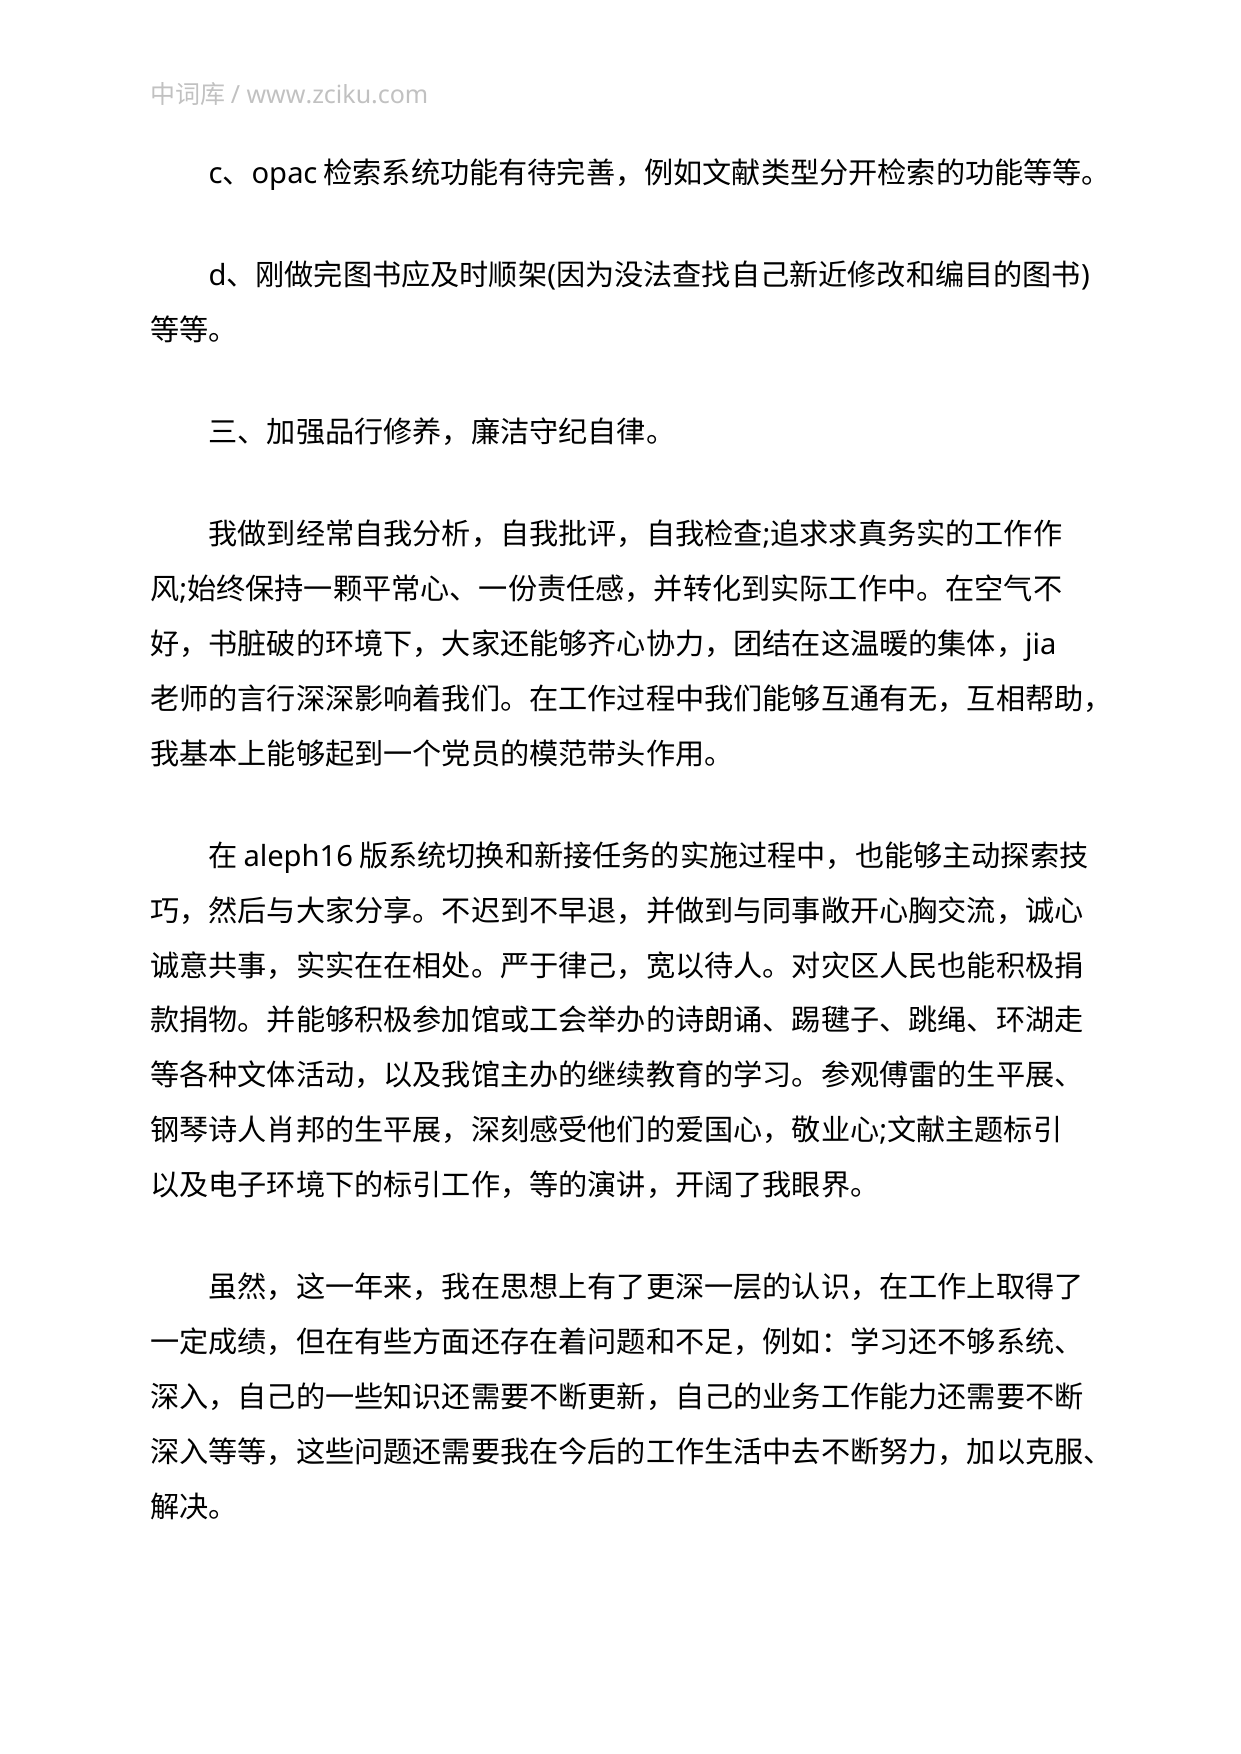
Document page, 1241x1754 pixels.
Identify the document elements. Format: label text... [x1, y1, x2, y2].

text 在aleph16版系统切换和新接任务的实施过程中，也能够主动探索技巧，然后与大家分享。不迟到不早退，并做到与同事敞开心胸交流，诚心诚意共事，实实在在相处。严于律己，宽以待人。对灾区人民也能积极捐款捐物。并能够积极参加馆或工会举办的诗朗诵、踢毽子、跳绳、环湖走等各种文体活动，以及我馆主办的继续教育的学习。参观傅雷的生平展、钢琴诗人肖邦的生平展，深刻感受他们的爱国心，敬业心;文献主题标引以及电子环境下的标引工作，等的演讲，开阔了我眼界。 [150, 832, 1090, 1204]
text 我做到经常自我分析，自我批评，自我检查;追求求真务实的工作作风;始终保持一颗平常心、一份责任感，并转化到实际工作中。在空气不好，书脏破的环境下，大家还能够齐心协力，团结在这温暖的集体，jia老师的言行深深影响着我们。在工作过程中我们能够互通有无，互相帮助，我基本上能够起到一个党员的模范带头作用。 [150, 511, 1090, 773]
text 虽然，这一年来，我在思想上有了更深一层的认识，在工作上取得了一定成绩，但在有些方面还存在着问题和不足，例如：学习还不够系统、深入，自己的一些知识还需要不断更新，自己的业务工作能力还需要不断深入等等，这些问题还需要我在今后的工作生活中去不断努力，加以克服、解决。 [150, 1263, 1090, 1525]
text 三、加强品行修养，廉洁守纪自律。 [150, 409, 1090, 451]
text d、刚做完图书应及时顺架(因为没法查找自己新近修改和编目的图书)等等。 [150, 252, 1090, 349]
text c、opac检索系统功能有待完善，例如文献类型分开检索的功能等等。 [150, 150, 1090, 192]
